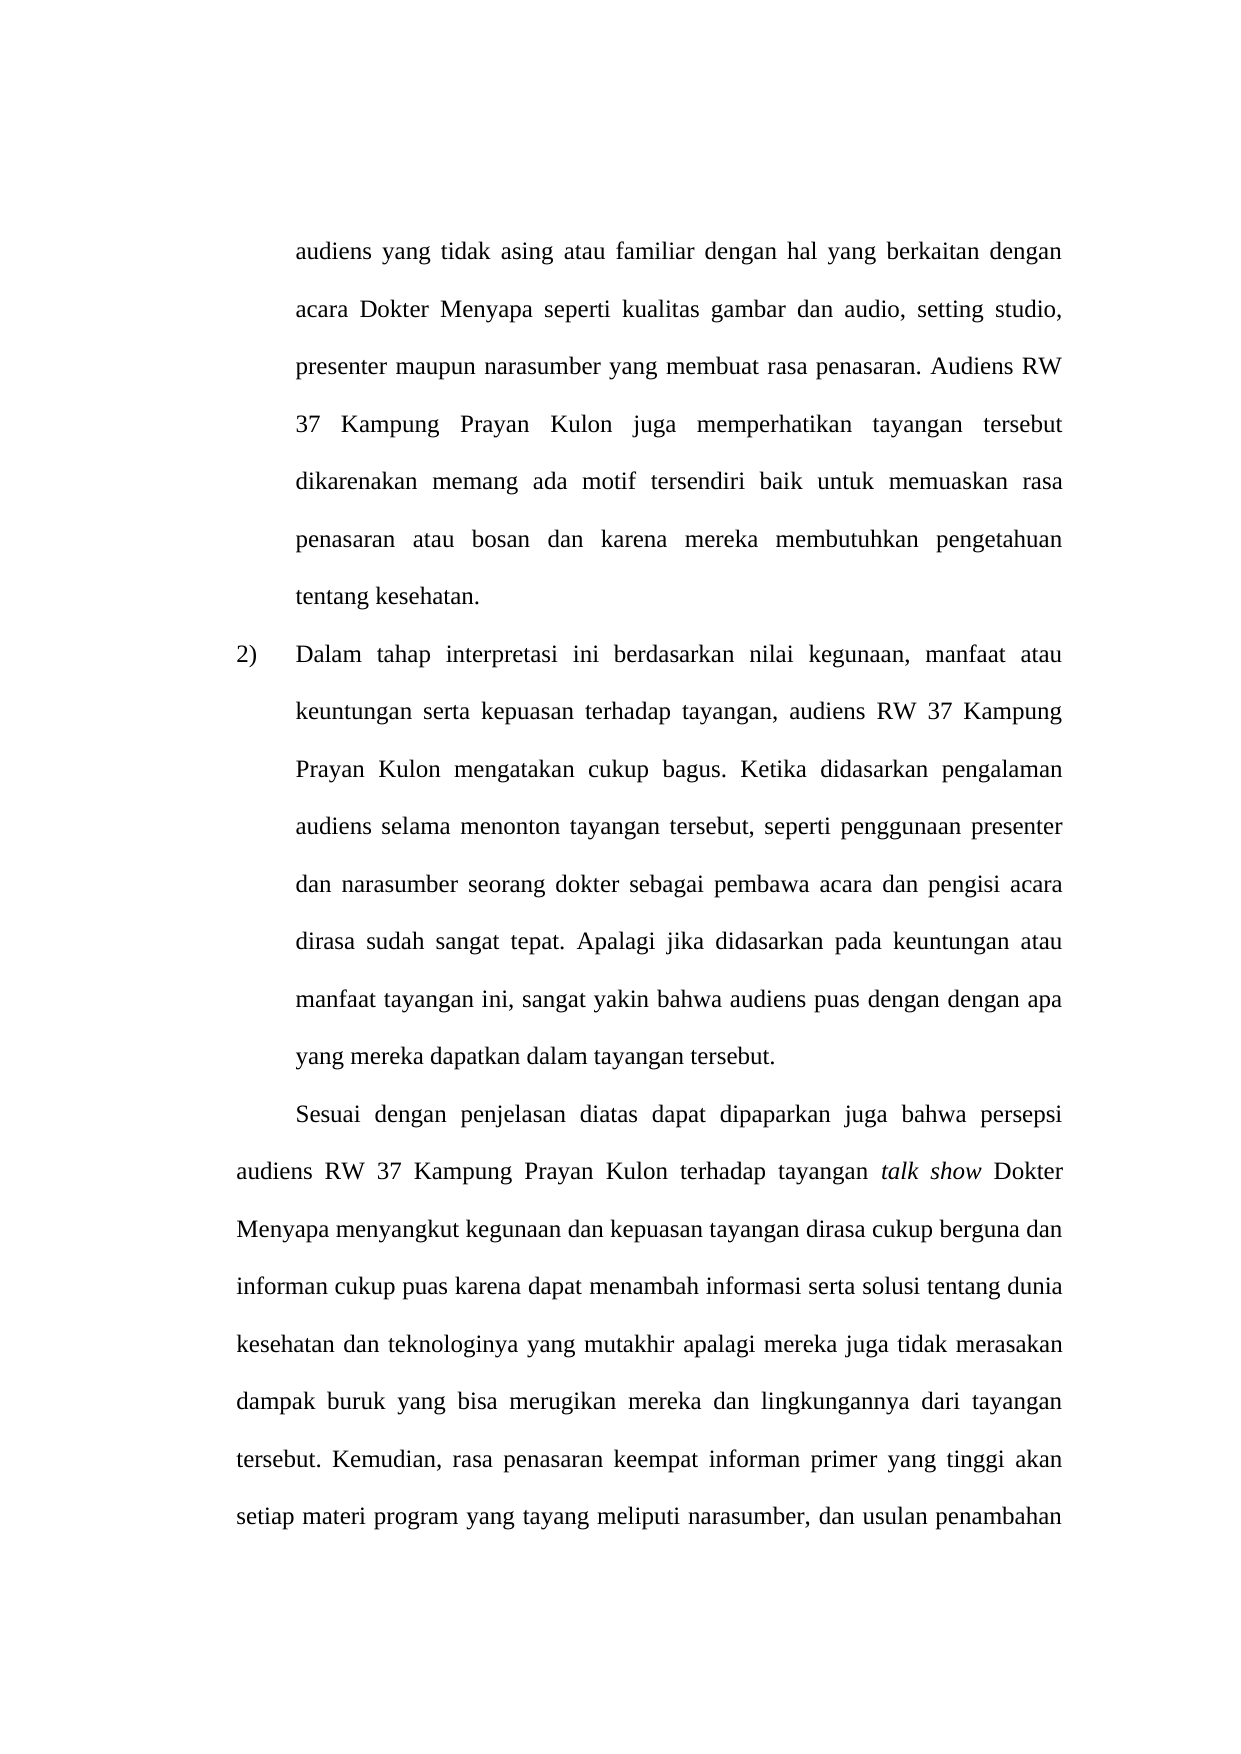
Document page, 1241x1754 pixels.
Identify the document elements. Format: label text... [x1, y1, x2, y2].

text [236, 1099, 1063, 1530]
list Dalam tahap interpretasi ini berdasarkan nilai kegunaan, manfaat atau keuntungan serta kepuasan terhadap tayangan, audiens RW 37 Kampung Prayan Kulon mengatakan cukup bagus. Ketika didasarkan pengalaman audiens selama menonton tayangan tersebut, seperti penggunaan presenter dan narasumber seorang dokter sebagai pembawa acara dan pengisi acara dirasa sudah sangat tepat. Apalagi jika didasarkan pada keuntungan atau manfaat tayangan ini, sangat yakin bahwa audiens puas dengan dengan apa yang mereka dapatkan dalam tayangan tersebut. [236, 639, 1063, 1070]
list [236, 236, 1063, 610]
